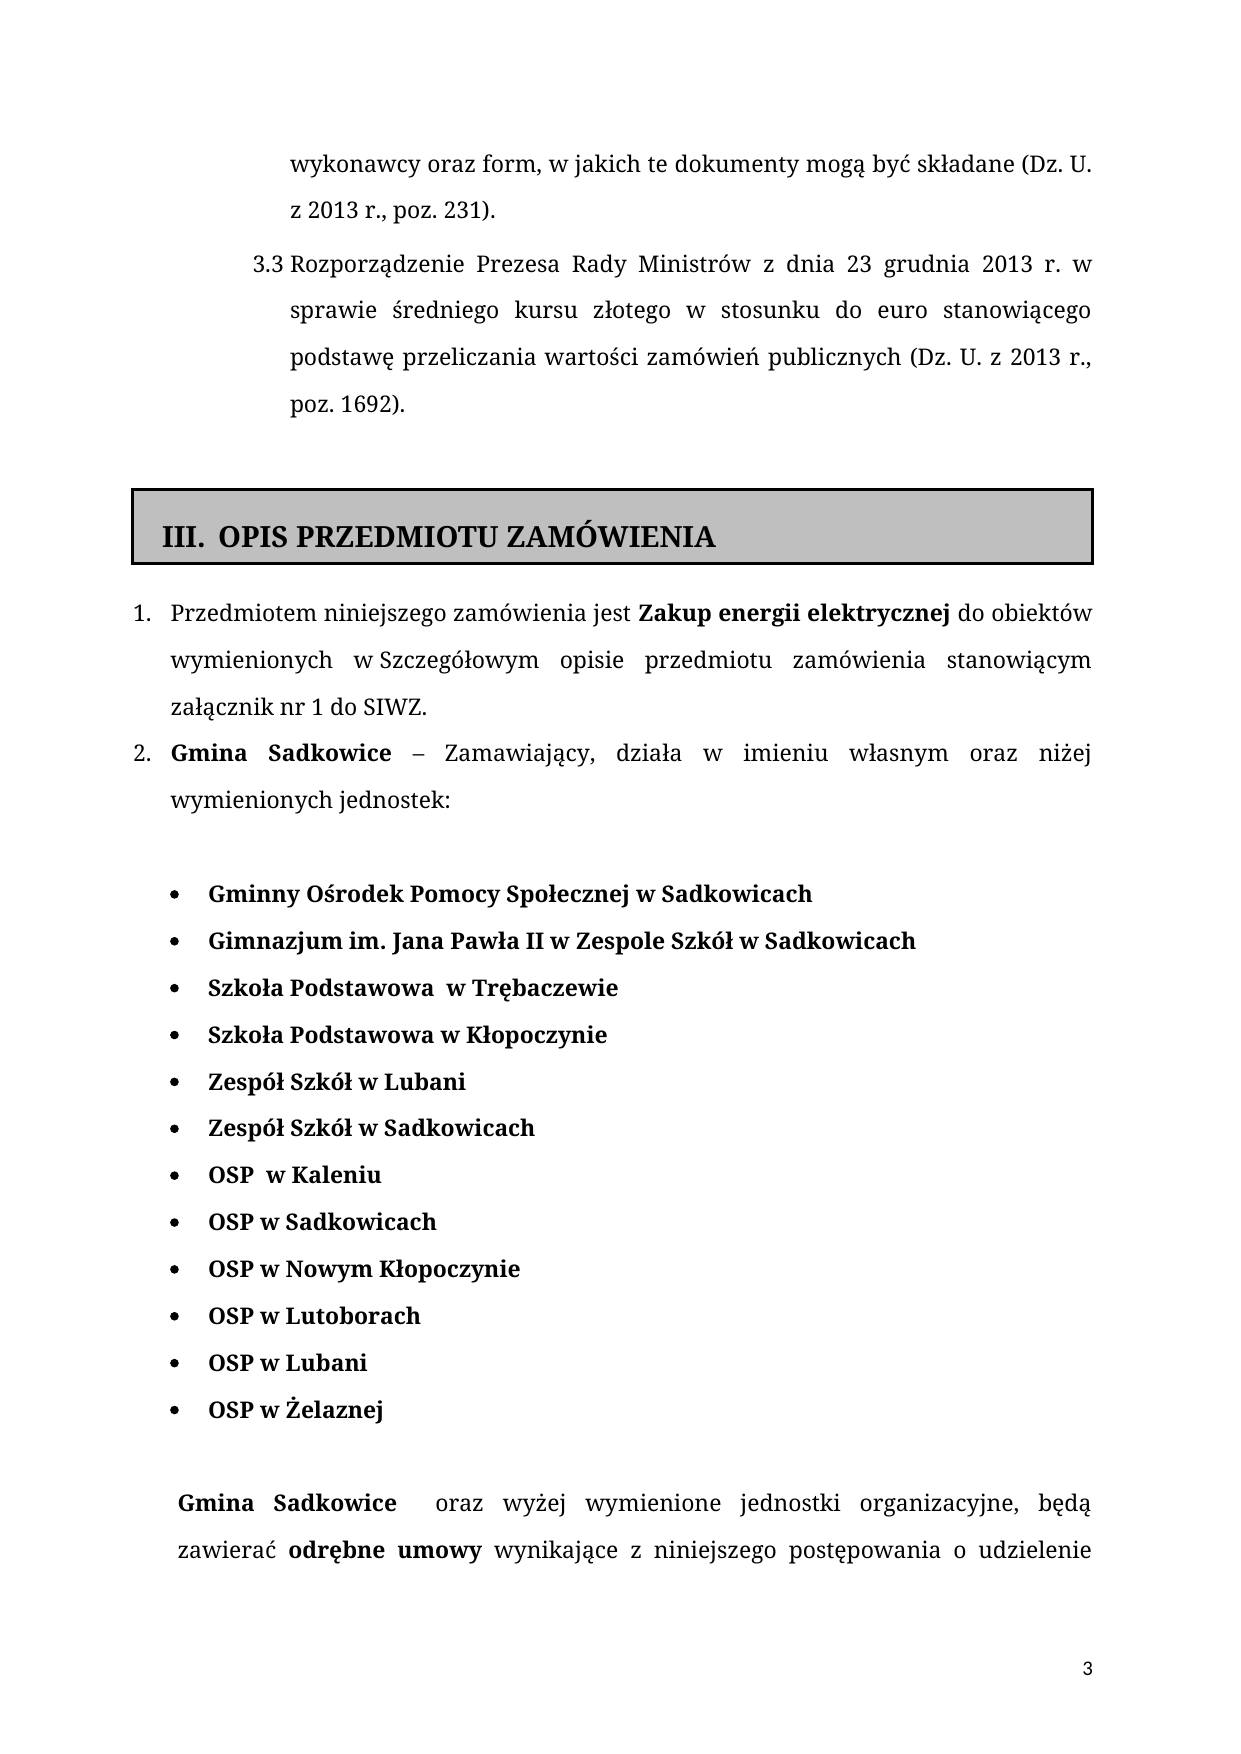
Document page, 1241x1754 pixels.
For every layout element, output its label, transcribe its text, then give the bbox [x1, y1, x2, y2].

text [177, 1487, 1093, 1565]
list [252, 148, 1093, 226]
list Gminny Ośrodek Pomocy Społecznej w Sadkowicach [170, 878, 1093, 909]
list Przedmiotem niniejszego zamówienia jest Zakup energii elektrycznej do obiektów wymienionych w Szczegółowym opisie przedmiotu zamówienia stanowiącym załącznik nr 1 do SIWZ. [133, 597, 1093, 722]
list OSP w Lutoborach [170, 1300, 1093, 1331]
list Rozporządzenie Prezesa Rady Ministrów z dnia 23 grudnia 2013 r. w sprawie średniego kursu złotego w stosunku do euro stanowiącego podstawę przeliczania wartości zamówień publicznych (Dz. U. z 2013 r., poz. 1692). [252, 248, 1093, 419]
table_header OPIS PRZEDMIOTU ZAMÓWIENIA [134, 491, 1091, 562]
list Gmina Sadkowice – Zamawiający, działa w imieniu własnym oraz niżej wymienionych jednostek: [133, 737, 1093, 815]
list Szkoła Podstawowa w Kłopoczynie [170, 1018, 1093, 1050]
list OSP w Żelaznej [170, 1393, 1093, 1425]
list Szkoła Podstawowa w Trębaczewie [170, 972, 1093, 1003]
list Gimnazjum im. Jana Pawła II w Zespole Szkół w Sadkowicach [170, 925, 1093, 956]
list OSP w Sadkowicach [170, 1206, 1093, 1237]
list OSP w Nowym Kłopoczynie [170, 1253, 1093, 1284]
list OSP w Kaleniu [170, 1159, 1093, 1190]
list OSP w Lubani [170, 1347, 1093, 1378]
list Zespół Szkół w Lubani [170, 1065, 1093, 1097]
list Zespół Szkół w Sadkowicach [170, 1112, 1093, 1143]
